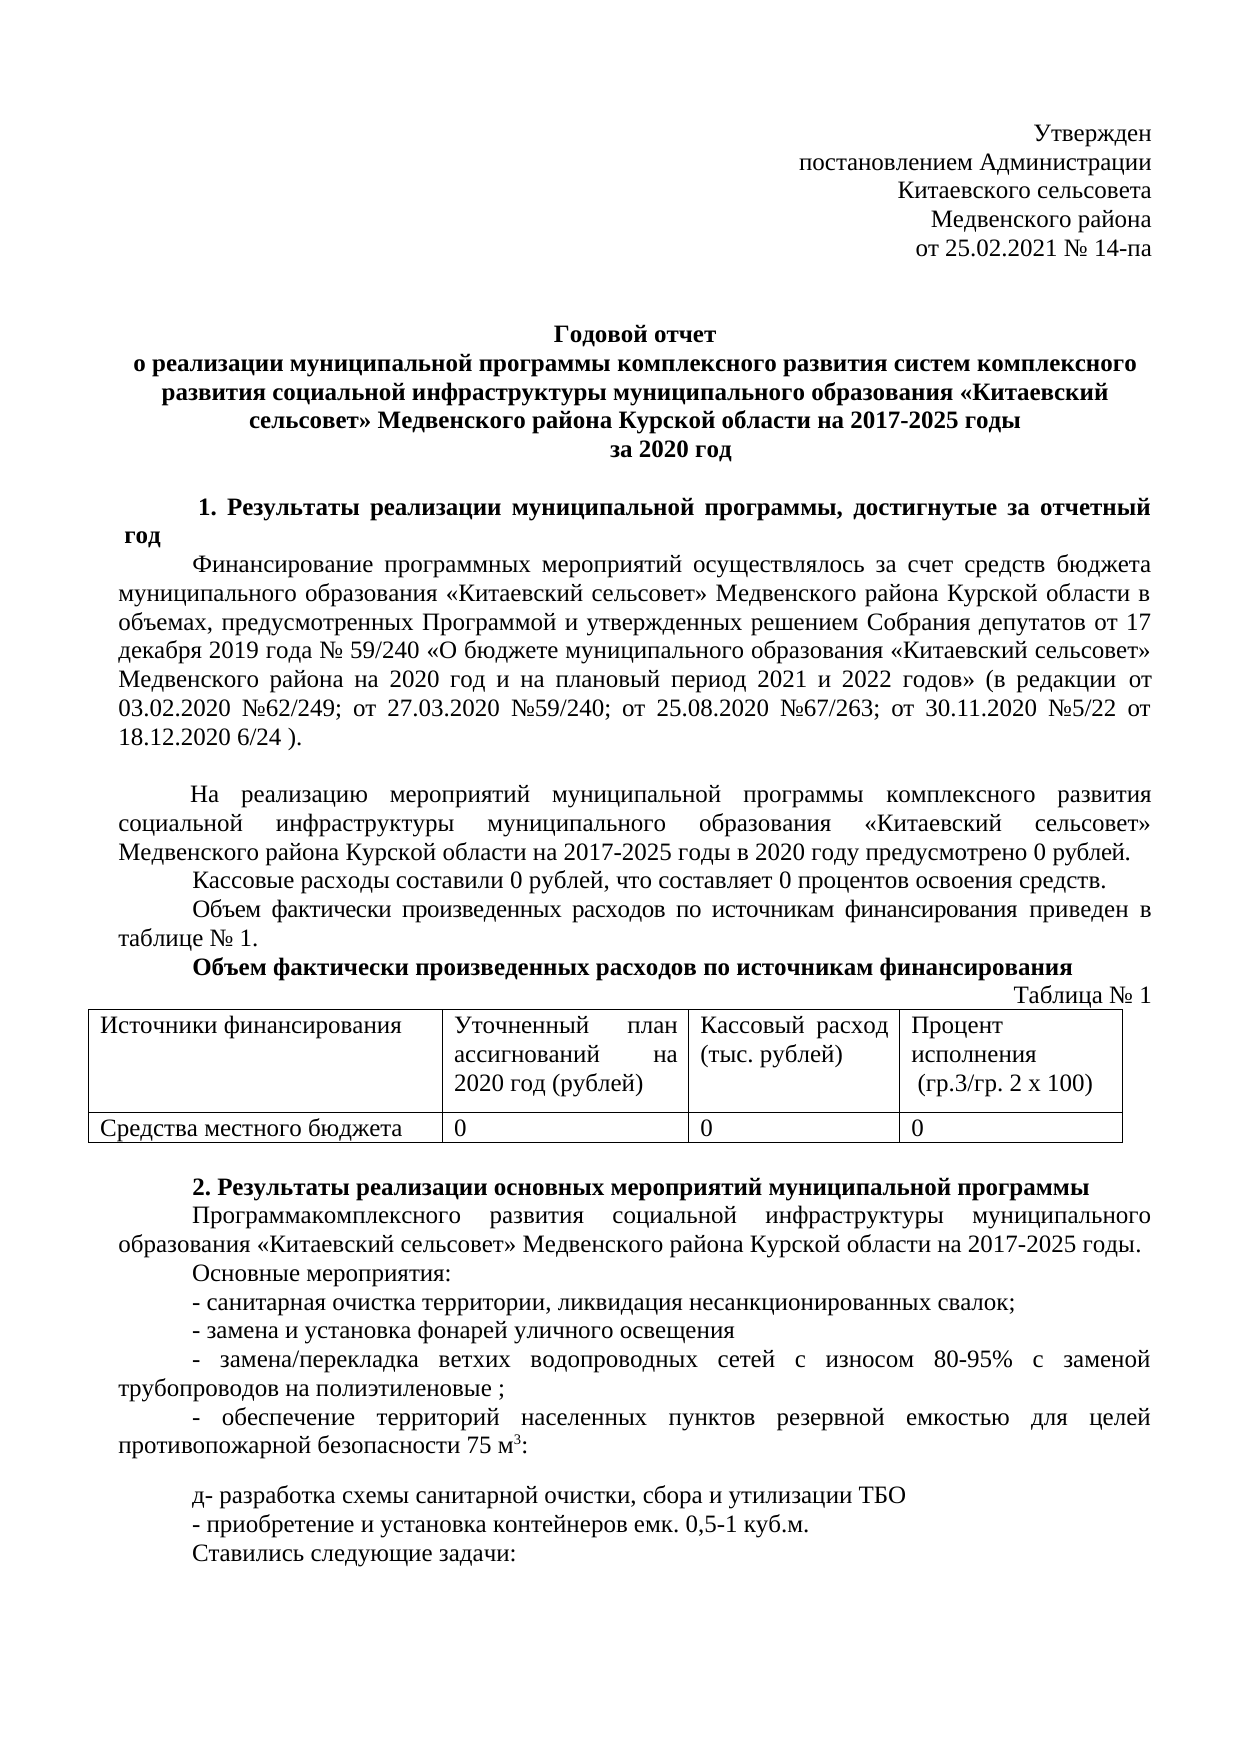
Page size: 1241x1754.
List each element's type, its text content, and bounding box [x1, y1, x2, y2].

text - обеспечение территорий населенных пунктов резервной емкостью для целей противопожарной безопасности 75 м3: [118, 1402, 1152, 1459]
title Финансирование программных мероприятий осуществлялось за счет средств бюджета муниципального образования «Китаевский сельсовет» Медвенского района Курской области в объемах, предусмотренных Программой и утвержденных решением Собрания депутатов от 17 декабря 2019 года № 59/240 «О бюджете муниципального образования «Китаевский сельсовет» Медвенского района на 2020 год и на плановый период 2021 и 2022 годов» (в редакции от 03.02.2020 №62/249; от 27.03.2020 №59/240; от 25.08.2020 №67/263; от 30.11.2020 №5/22 от 18.12.2020 6/24 ). [118, 549, 1152, 751]
table_header Источники финансирования [89, 1010, 442, 1112]
text На реализацию мероприятий муниципальной программы комплексного развития социальной инфраструктуры муниципального образования «Китаевский сельсовет» Медвенского района Курской области на 2017-2025 годы в 2020 году предусмотрено 0 рублей. [118, 779, 1152, 866]
table_header Процент исполнения (гр.3/гр. 2 х 100) [900, 1010, 1122, 1112]
subtitle Медвенского района [118, 204, 1152, 233]
text 2. Результаты реализации основных мероприятий муниципальной программы [118, 1172, 1152, 1201]
table_cell 0 [443, 1113, 688, 1142]
text Объем фактически произведенных расходов по источникам финансирования [118, 952, 1152, 981]
text Основные мероприятия: [118, 1258, 1152, 1287]
subtitle постановлением Администрации [118, 147, 1152, 176]
text д- разработка схемы санитарной очистки, сбора и утилизации ТБО [118, 1480, 1152, 1509]
text за 2020 год [118, 434, 1152, 463]
text Кассовые расходы составили 0 рублей, что составляет 0 процентов освоения средств. [118, 866, 1152, 894]
text - замена и установка фонарей уличного освещения [118, 1316, 1152, 1344]
table_header Кассовый расход (тыс. рублей) [689, 1010, 899, 1112]
text 1. Результаты реализации муниципальной программы, достигнутые за отчетный год [124, 492, 1152, 549]
text - санитарная очистка территории, ликвидация несанкционированных свалок; [118, 1287, 1152, 1316]
text Годовой отчет [118, 319, 1152, 348]
table_cell Средства местного бюджета [89, 1113, 442, 1142]
table_cell 0 [689, 1113, 899, 1142]
subtitle от 25.02.2021 № 14-па [118, 233, 1152, 262]
text Таблица № 1 [118, 981, 1152, 1009]
text - приобретение и установка контейнеров емк. 0,5-1 куб.м. [118, 1509, 1152, 1538]
table_cell 0 [900, 1113, 1122, 1142]
text Ставились следующие задачи: [118, 1538, 1152, 1566]
text о реализации муниципальной программы комплексного развития систем комплексного развития социальной инфраструктуры муниципального образования «Китаевский сельсовет» Медвенского района Курской области на 2017-2025 годы [118, 348, 1152, 434]
text - замена/перекладка ветхих водопроводных сетей с износом 80-95% с заменой трубопроводов на полиэтиленовые ; [118, 1344, 1152, 1402]
subtitle Утвержден [118, 118, 1152, 147]
table_header Уточненный план ассигнований на 2020 год (рублей) [443, 1010, 688, 1112]
subtitle Китаевского сельсовета [118, 176, 1152, 204]
text Программакомплексного развития социальной инфраструктуры муниципального образования «Китаевский сельсовет» Медвенского района Курской области на 2017-2025 годы. [118, 1201, 1152, 1258]
text Объем фактически произведенных расходов по источникам финансирования приведен в таблице № 1. [118, 894, 1152, 952]
